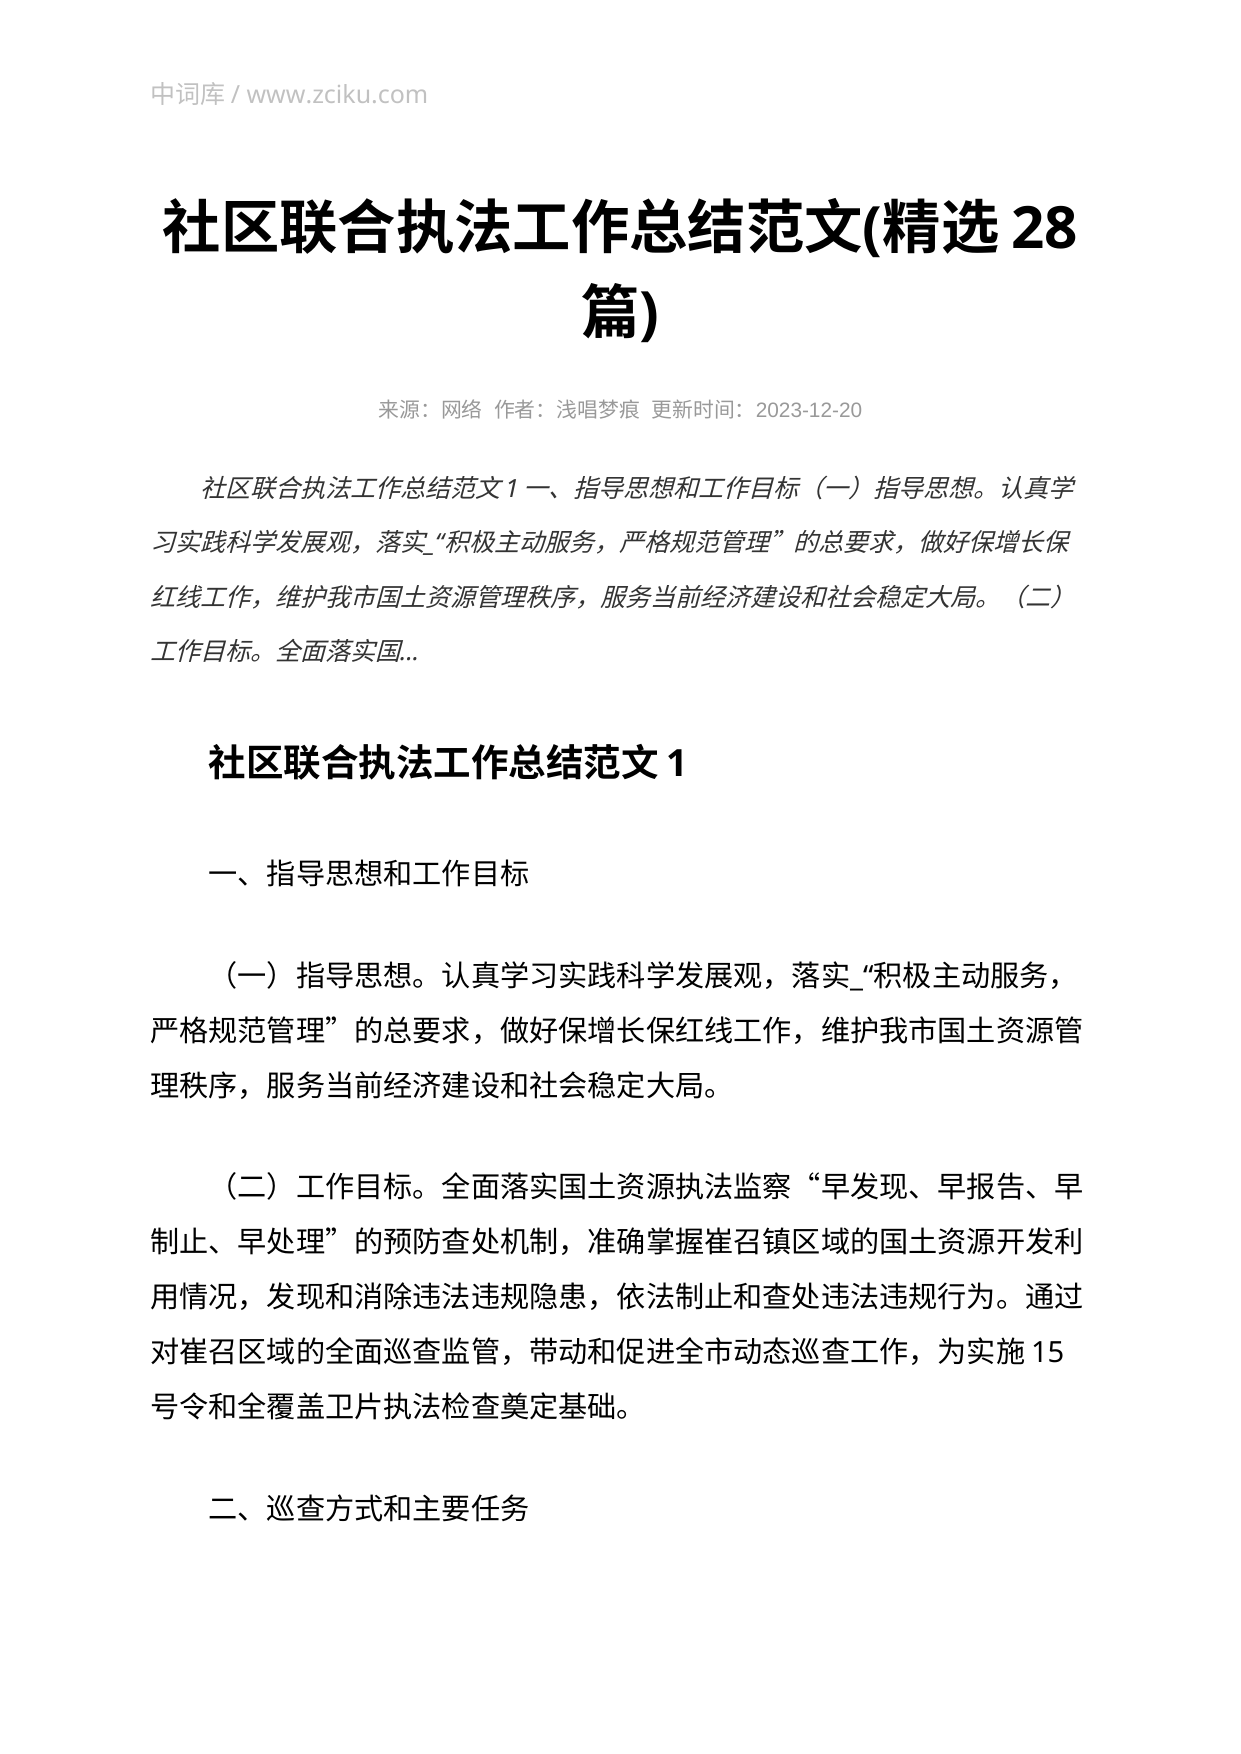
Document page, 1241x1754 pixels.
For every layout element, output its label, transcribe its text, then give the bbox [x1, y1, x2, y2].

text 社区联合执法工作总结范文1 [150, 733, 1090, 787]
text （一）指导思想。认真学习实践科学发展观，落实_“积极主动服务，严格规范管理”的总要求，做好保增长保红线工作，维护我市国土资源管理秩序，服务当前经济建设和社会稳定大局。 [150, 952, 1090, 1104]
text 社区联合执法工作总结范文1一、指导思想和工作目标（一）指导思想。认真学习实践科学发展观，落实_“积极主动服务，严格规范管理”的总要求，做好保增长保红线工作，维护我市国土资源管理秩序，服务当前经济建设和社会稳定大局。（二）工作目标。全面落实国... [150, 468, 1090, 668]
text 二、巡查方式和主要任务 [150, 1485, 1090, 1528]
subtitle 社区联合执法工作总结范文(精选28篇) [150, 181, 1090, 351]
text 一、指导思想和工作目标 [150, 851, 1090, 893]
text 来源：网络 作者：浅唱梦痕 更新时间：2023-12-20 [150, 398, 1090, 422]
text （二）工作目标。全面落实国土资源执法监察“早发现、早报告、早制止、早处理”的预防查处机制，准确掌握崔召镇区域的国土资源开发利用情况，发现和消除违法违规隐患，依法制止和查处违法违规行为。通过对崔召区域的全面巡查监管，带动和促进全市动态巡查工作，为实施15号令和全覆盖卫片执法检查奠定基础。 [150, 1164, 1090, 1426]
